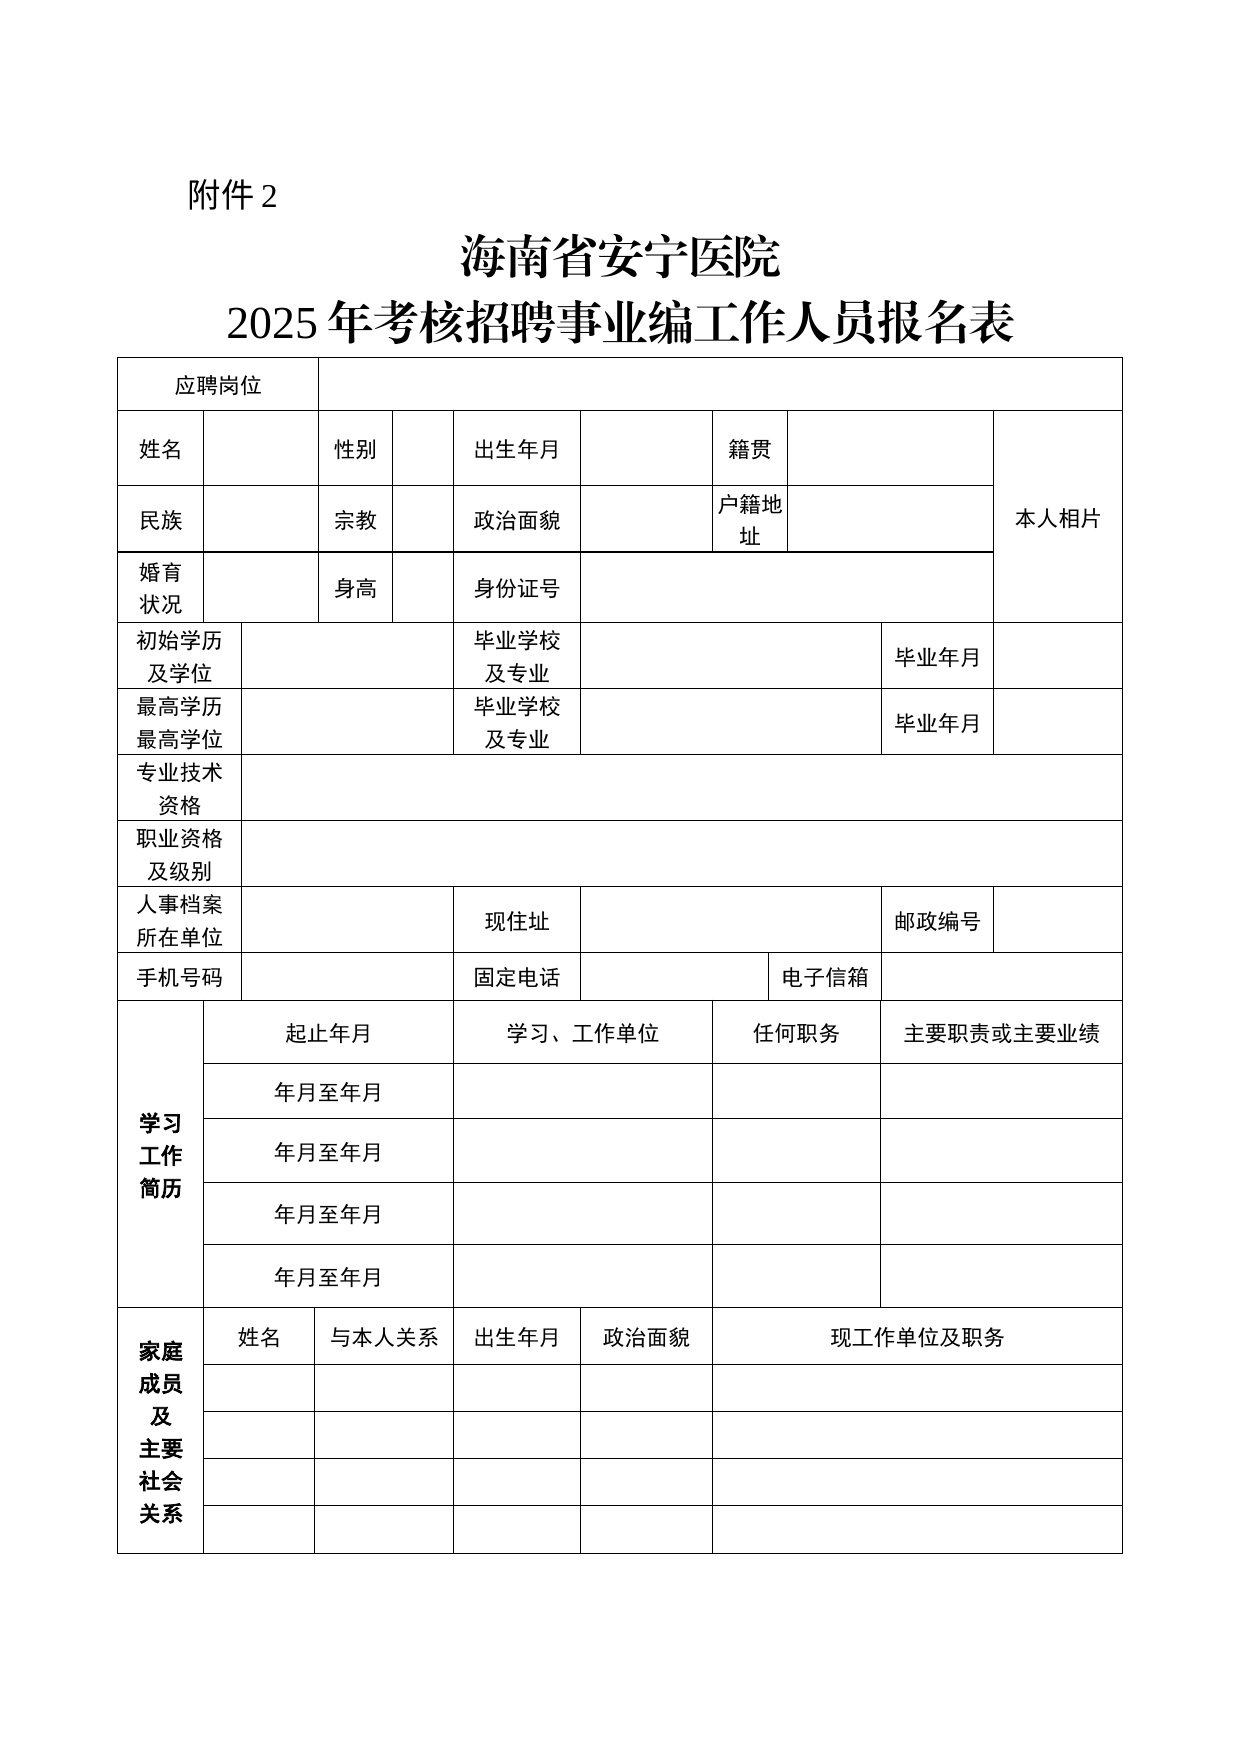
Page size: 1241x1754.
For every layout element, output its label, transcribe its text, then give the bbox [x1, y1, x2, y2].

table_cell [713, 1183, 880, 1243]
table_header 应聘岗位 [118, 358, 318, 410]
table_cell [581, 1412, 712, 1458]
table_cell 现住址 [454, 887, 580, 952]
table_cell [713, 1064, 880, 1118]
table_cell [454, 1412, 580, 1458]
table_cell 婚育状况 [118, 553, 203, 622]
table_cell [881, 1119, 1122, 1182]
table_cell [242, 755, 1122, 820]
table_cell [204, 1365, 314, 1411]
table_cell 与本人关系 [315, 1308, 453, 1363]
table_cell [242, 887, 453, 952]
table_cell 年月至年月 [204, 1183, 453, 1243]
table_cell [242, 953, 453, 999]
table_cell 起止年月 [204, 1001, 453, 1063]
table_cell [315, 1365, 453, 1411]
table_cell [315, 1412, 453, 1458]
table_cell 年月至年月 [204, 1119, 453, 1182]
table_cell [713, 1245, 880, 1307]
table_cell 毕业学校及专业 [454, 689, 580, 754]
table_cell 籍贯 [713, 411, 787, 485]
table_cell 毕业年月 [882, 689, 993, 754]
table_cell [881, 1183, 1122, 1243]
table_cell 毕业学校及专业 [454, 623, 580, 688]
table_cell [242, 821, 1122, 886]
table_cell [204, 1459, 314, 1505]
table_cell 电子信箱 [769, 953, 881, 999]
table_cell 姓名 [118, 411, 203, 485]
table_cell 人事档案所在单位 [118, 887, 241, 952]
table_cell 身高 [319, 553, 392, 622]
text 附件2 [187, 162, 1053, 227]
table_cell [713, 1459, 1122, 1505]
table_cell [581, 887, 881, 952]
table_cell [454, 1506, 580, 1553]
table_cell [994, 623, 1122, 688]
text 海南省安宁医院 [187, 227, 1053, 292]
text 2025年考核招聘事业编工作人员报名表 [187, 292, 1053, 357]
table_cell [454, 1459, 580, 1505]
table_cell 最高学历最高学位 [118, 689, 241, 754]
table_cell [315, 1459, 453, 1505]
table_cell [994, 689, 1122, 754]
table_cell 学习工作简历 [118, 1001, 203, 1307]
table_cell [581, 1506, 712, 1553]
table_cell 政治面貌 [454, 486, 580, 551]
table_cell 专业技术资格 [118, 755, 241, 820]
table_cell [581, 553, 993, 622]
table_cell 出生年月 [454, 1308, 580, 1363]
table_cell [204, 1506, 314, 1553]
table_cell [393, 553, 453, 622]
table_cell [581, 689, 881, 754]
table_cell [788, 486, 993, 551]
table_cell 民族 [118, 486, 203, 551]
table_cell [713, 1365, 1122, 1411]
table_cell 年月至年月 [204, 1245, 453, 1307]
table_cell 主要职责或主要业绩 [881, 1001, 1122, 1063]
table_cell [994, 887, 1122, 952]
table_cell 学习、工作单位 [454, 1001, 712, 1063]
table_cell [204, 486, 318, 551]
table_cell [204, 411, 318, 485]
table_cell [242, 689, 453, 754]
table_cell 家庭成员及 主要社会关系 [118, 1308, 203, 1553]
table_cell 邮政编号 [882, 887, 993, 952]
table_cell 身份证号 [454, 553, 580, 622]
table_cell [242, 623, 453, 688]
table_cell [454, 1064, 712, 1118]
table_cell [581, 411, 712, 485]
table_cell [881, 1064, 1122, 1118]
table_cell [788, 411, 993, 485]
table_cell [393, 486, 453, 551]
table_cell 姓名 [204, 1308, 314, 1363]
table_cell 职业资格及级别 [118, 821, 241, 886]
table_cell [315, 1506, 453, 1553]
table_cell [713, 1119, 880, 1182]
table_cell [454, 1365, 580, 1411]
table_cell [581, 623, 881, 688]
table_cell [713, 1506, 1122, 1553]
table_cell [454, 1245, 712, 1307]
table_cell [204, 1412, 314, 1458]
table_cell 户籍地址 [713, 486, 787, 551]
table_cell 年月至年月 [204, 1064, 453, 1118]
table_cell 现工作单位及职务 [713, 1308, 1122, 1363]
table_header [319, 358, 1122, 410]
table_cell [713, 1412, 1122, 1458]
table_cell 初始学历及学位 [118, 623, 241, 688]
table_cell 宗教 [319, 486, 392, 551]
table_cell [393, 411, 453, 485]
table_cell [581, 1459, 712, 1505]
table_cell [204, 553, 318, 622]
table_cell [454, 1119, 712, 1182]
table_cell 性别 [319, 411, 392, 485]
table_cell 手机号码 [118, 953, 241, 999]
table_cell 任何职务 [713, 1001, 880, 1063]
table_cell 固定电话 [454, 953, 580, 999]
table_cell 本人相片 [994, 411, 1122, 622]
table_cell [881, 1245, 1122, 1307]
table_cell 出生年月 [454, 411, 580, 485]
table_cell [882, 953, 1122, 999]
table_cell [454, 1183, 712, 1243]
table_cell [581, 486, 712, 551]
table_cell 政治面貌 [581, 1308, 712, 1363]
table_cell 毕业年月 [882, 623, 993, 688]
table_cell [581, 1365, 712, 1411]
table_cell [581, 953, 768, 999]
